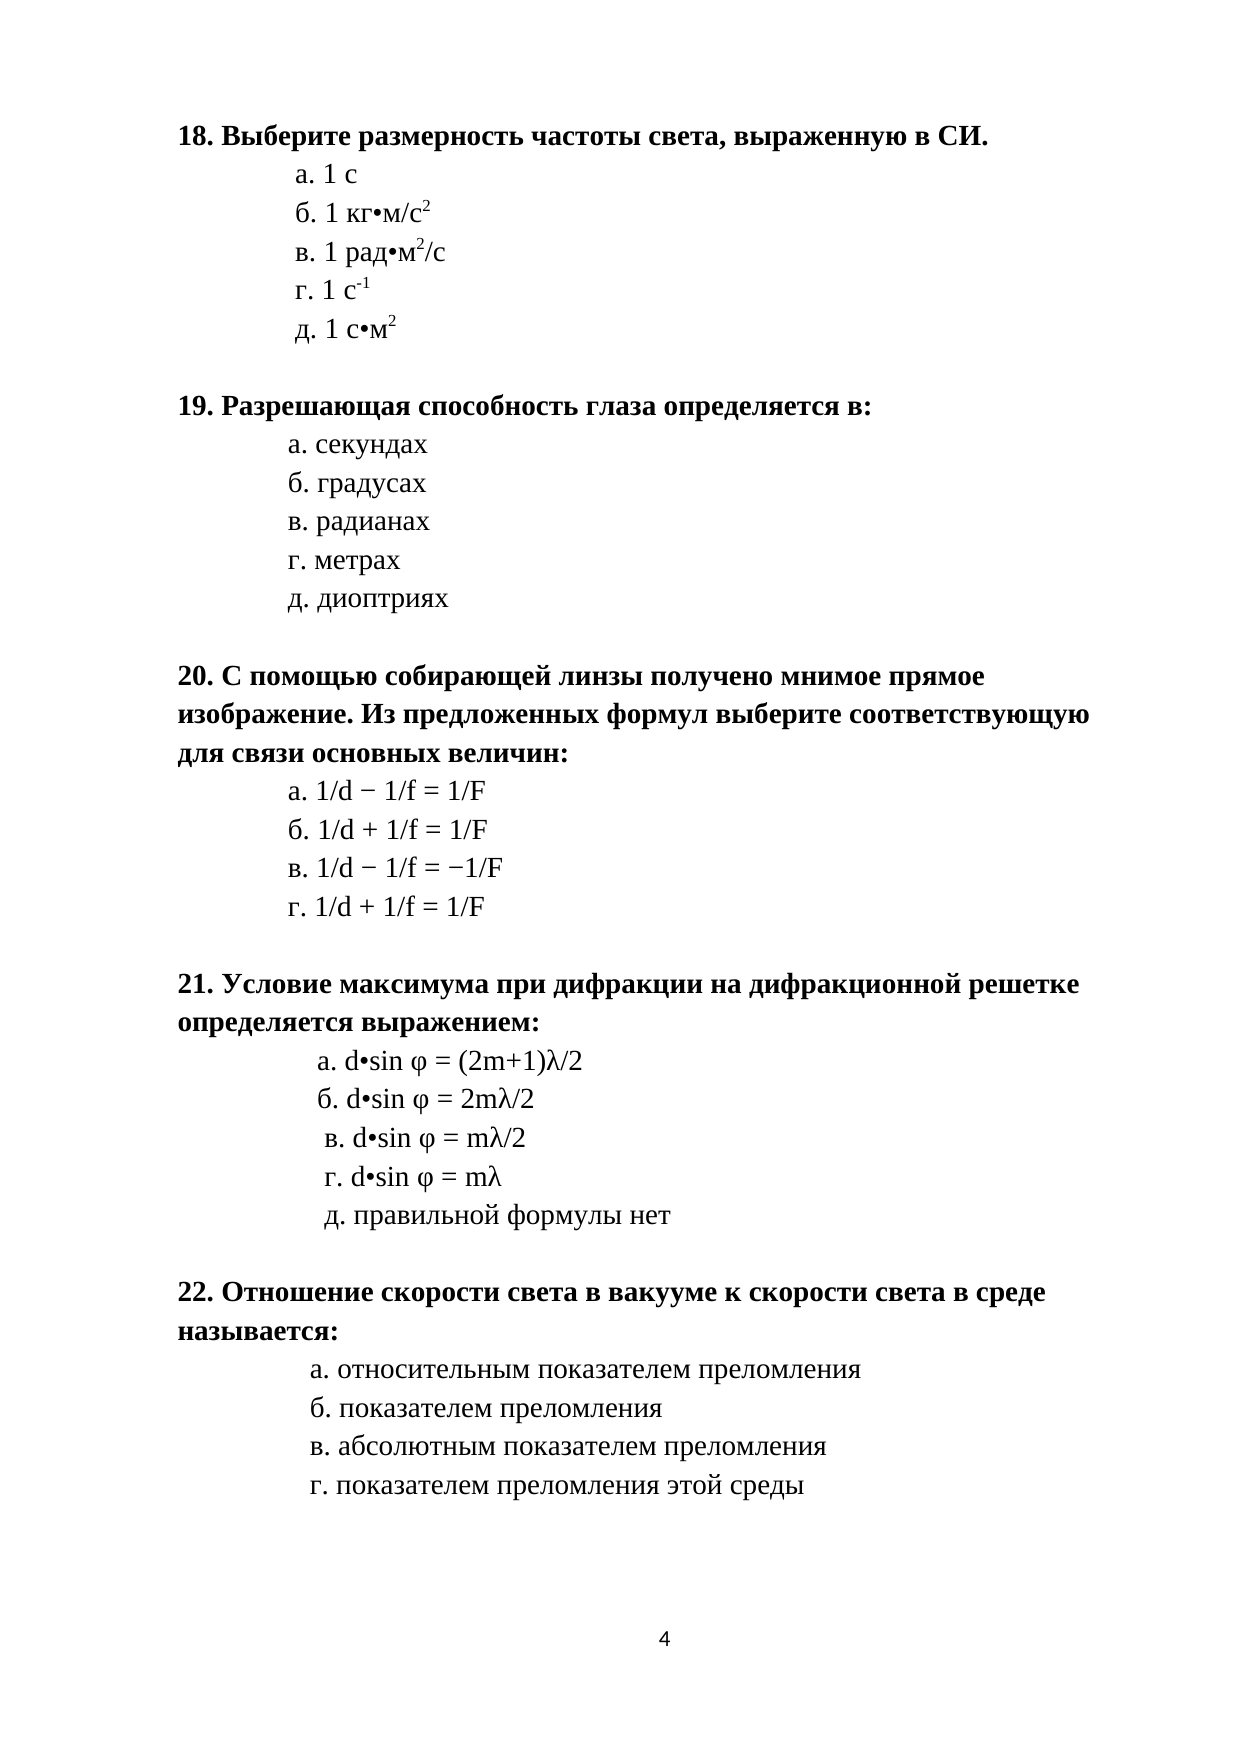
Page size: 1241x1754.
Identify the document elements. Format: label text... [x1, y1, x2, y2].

text а. 1/d − 1/f = 1/F [215, 773, 1152, 807]
text г. d•sin φ = mλ [215, 1159, 1152, 1192]
text в. абсолютным показателем преломления [215, 1428, 1152, 1462]
text б. градусах [215, 465, 1152, 498]
text 18. Выберите размерность частоты света, выраженную в СИ. [177, 118, 1152, 152]
text б. 1 кг•м/с2 [215, 195, 1152, 229]
text б. 1/d + 1/f = 1/F [215, 812, 1152, 845]
text б. d•sin φ = 2mλ/2 [215, 1082, 1152, 1115]
text в. 1/d − 1/f = −1/F [215, 850, 1152, 884]
text г. метрах [215, 542, 1152, 576]
text д. диоптриях [215, 581, 1152, 614]
text г. показателем преломления этой среды [215, 1467, 1152, 1501]
text 19. Разрешающая способность глаза определяется в: [177, 388, 1152, 421]
text д. 1 с•м2 [215, 311, 1152, 344]
text 21. Условие максимума при дифракции на дифракционной решетке определяется выражением: [177, 966, 1152, 1038]
text а. d•sin φ = (2m+1)λ/2 [215, 1043, 1152, 1077]
text а. 1 c [215, 157, 1152, 190]
text 22. Отношение скорости света в вакууме к скорости света в среде называется: [177, 1274, 1152, 1346]
text г. 1 с-1 [215, 272, 1152, 306]
text в. 1 рад•м2/с [215, 234, 1152, 267]
text а. секундах [215, 426, 1152, 460]
text б. показателем преломления [215, 1390, 1152, 1423]
text в. d•sin φ = mλ/2 [215, 1120, 1152, 1154]
text а. относительным показателем преломления [215, 1351, 1152, 1385]
text г. 1/d + 1/f = 1/F [215, 889, 1152, 922]
text в. радианах [215, 503, 1152, 537]
text д. правильной формулы нет [215, 1197, 1152, 1231]
text 20. С помощью собирающей линзы получено мнимое прямое изображение. Из предложенных формул выберите соответствующую для связи основных величин: [177, 658, 1152, 768]
